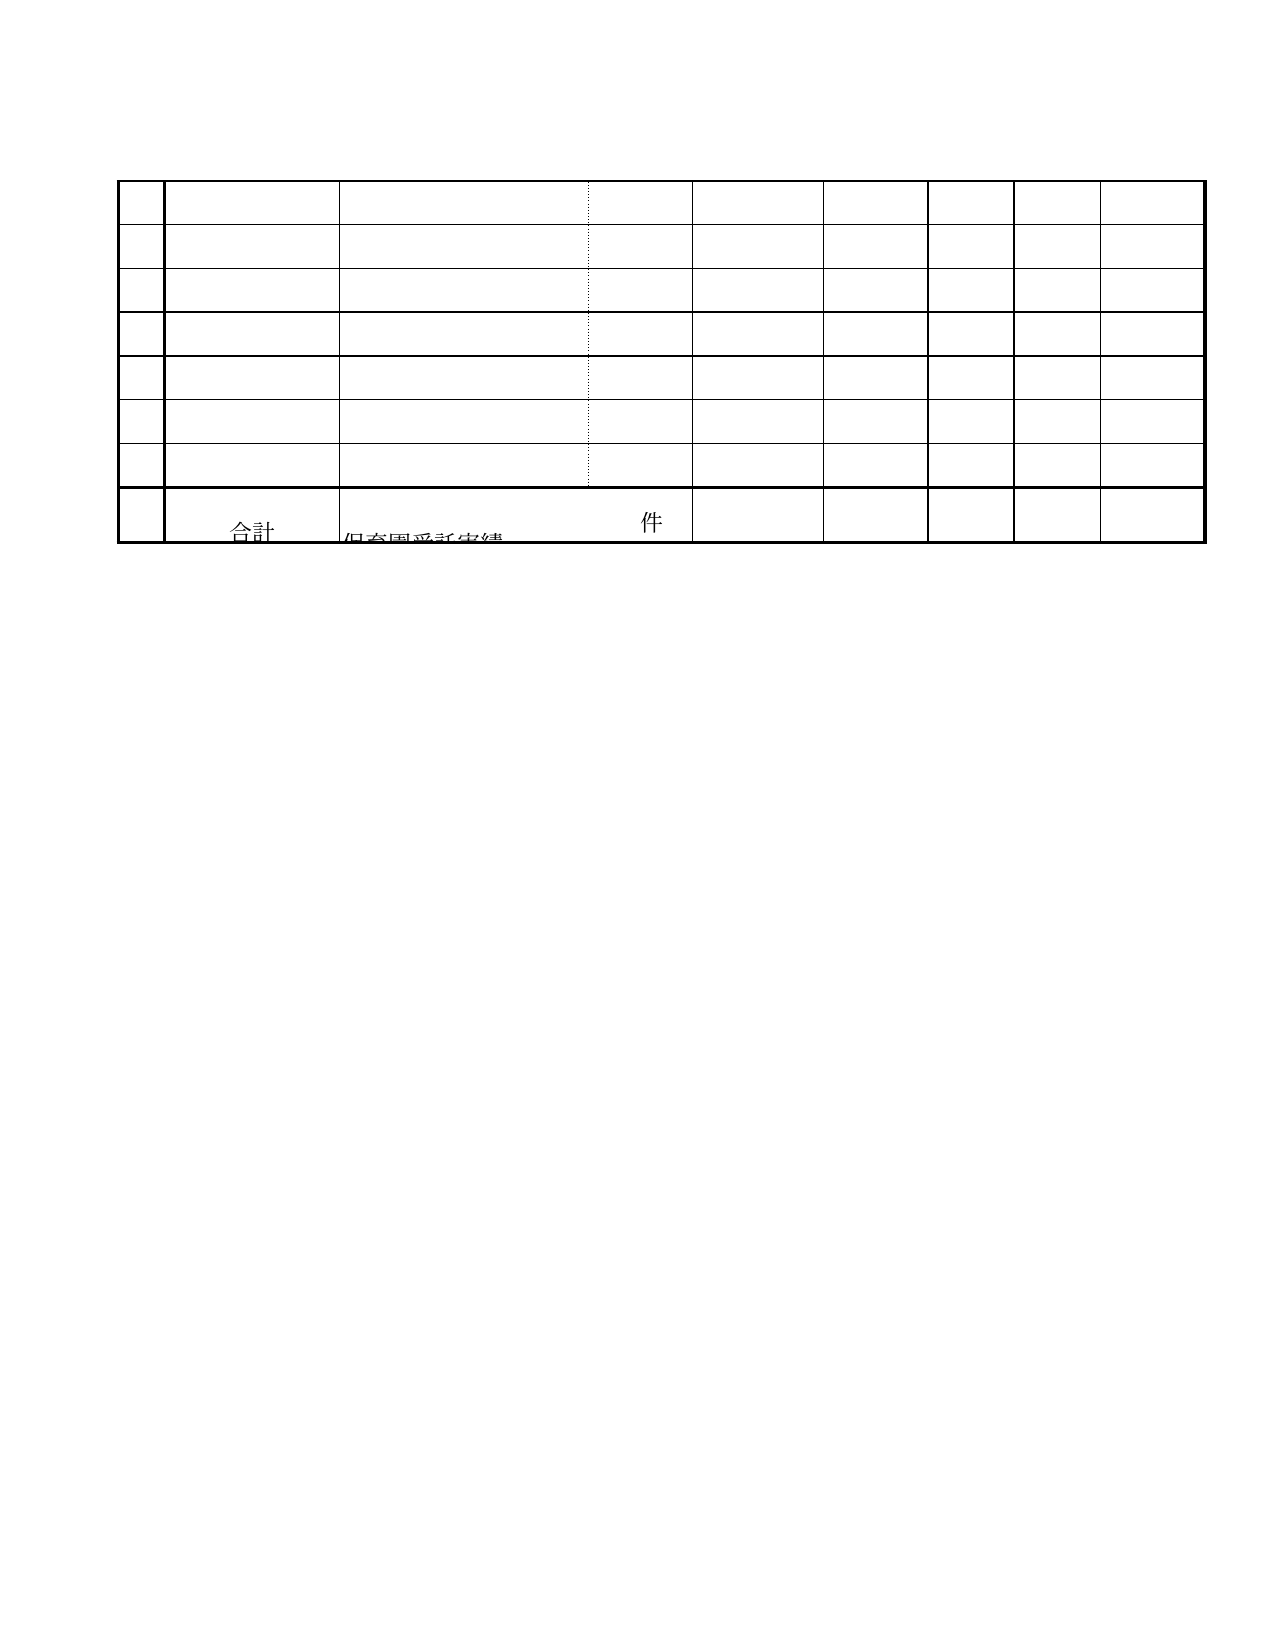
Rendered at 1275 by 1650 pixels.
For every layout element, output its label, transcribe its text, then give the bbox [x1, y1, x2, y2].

table_cell [1101, 182, 1203, 224]
table_cell [1101, 225, 1203, 267]
table_cell [693, 313, 823, 355]
table_cell [1101, 313, 1203, 355]
table_cell [588, 313, 692, 355]
table_cell [1101, 489, 1203, 541]
table_cell [1015, 489, 1100, 541]
table_cell [588, 400, 692, 442]
table_cell [929, 313, 1013, 355]
table_cell [693, 182, 823, 224]
table_cell [340, 357, 588, 399]
table_cell [929, 444, 1013, 486]
table_cell [340, 269, 588, 311]
table_cell [1015, 269, 1100, 311]
table_cell [929, 182, 1013, 224]
table_cell [588, 182, 692, 224]
table_cell [340, 444, 588, 486]
table_cell [693, 269, 823, 311]
table_cell [166, 357, 339, 399]
table_cell 16 [120, 269, 163, 311]
table_cell [824, 182, 927, 224]
table_cell [929, 225, 1013, 267]
table_cell [824, 357, 927, 399]
table_cell [929, 400, 1013, 442]
table_cell [120, 489, 163, 541]
table_cell 15 [120, 225, 163, 267]
table_cell [1101, 269, 1203, 311]
table_cell [588, 444, 692, 486]
table_cell [1015, 357, 1100, 399]
table_cell [1101, 357, 1203, 399]
table_cell [340, 313, 588, 355]
table_cell [588, 269, 692, 311]
table_cell [1015, 313, 1100, 355]
table_cell [693, 400, 823, 442]
table_cell [929, 357, 1013, 399]
table_cell [693, 444, 823, 486]
table_cell 合計 [166, 489, 339, 541]
table_cell [929, 269, 1013, 311]
table_cell [166, 225, 339, 267]
table_cell [1015, 225, 1100, 267]
table_cell [824, 400, 927, 442]
table_cell [693, 357, 823, 399]
table_cell [340, 400, 588, 442]
table_cell [588, 357, 692, 399]
table_cell [824, 489, 927, 541]
table_cell [166, 313, 339, 355]
table_cell [693, 225, 823, 267]
table_cell [166, 444, 339, 486]
table_cell [824, 269, 927, 311]
table_cell [166, 182, 339, 224]
table_cell [588, 225, 692, 267]
table_cell [340, 225, 588, 267]
table_cell [1101, 400, 1203, 442]
table_cell [166, 400, 339, 442]
table_cell [1015, 400, 1100, 442]
table_cell [166, 269, 339, 311]
table_cell 17 [120, 313, 163, 355]
table_cell 保育園受託実績 件 [340, 489, 692, 541]
table_cell [1015, 444, 1100, 486]
table_cell [1101, 444, 1203, 486]
table_cell [1015, 182, 1100, 224]
table_cell 19 [120, 400, 163, 442]
table_cell [824, 225, 927, 267]
table_cell [824, 444, 927, 486]
table_cell [824, 313, 927, 355]
table_cell [340, 182, 588, 224]
table_cell [693, 489, 823, 541]
table_cell 18 [120, 357, 163, 399]
table_cell 20 [120, 444, 163, 486]
table_cell [929, 489, 1013, 541]
table_cell 14 [120, 182, 163, 224]
